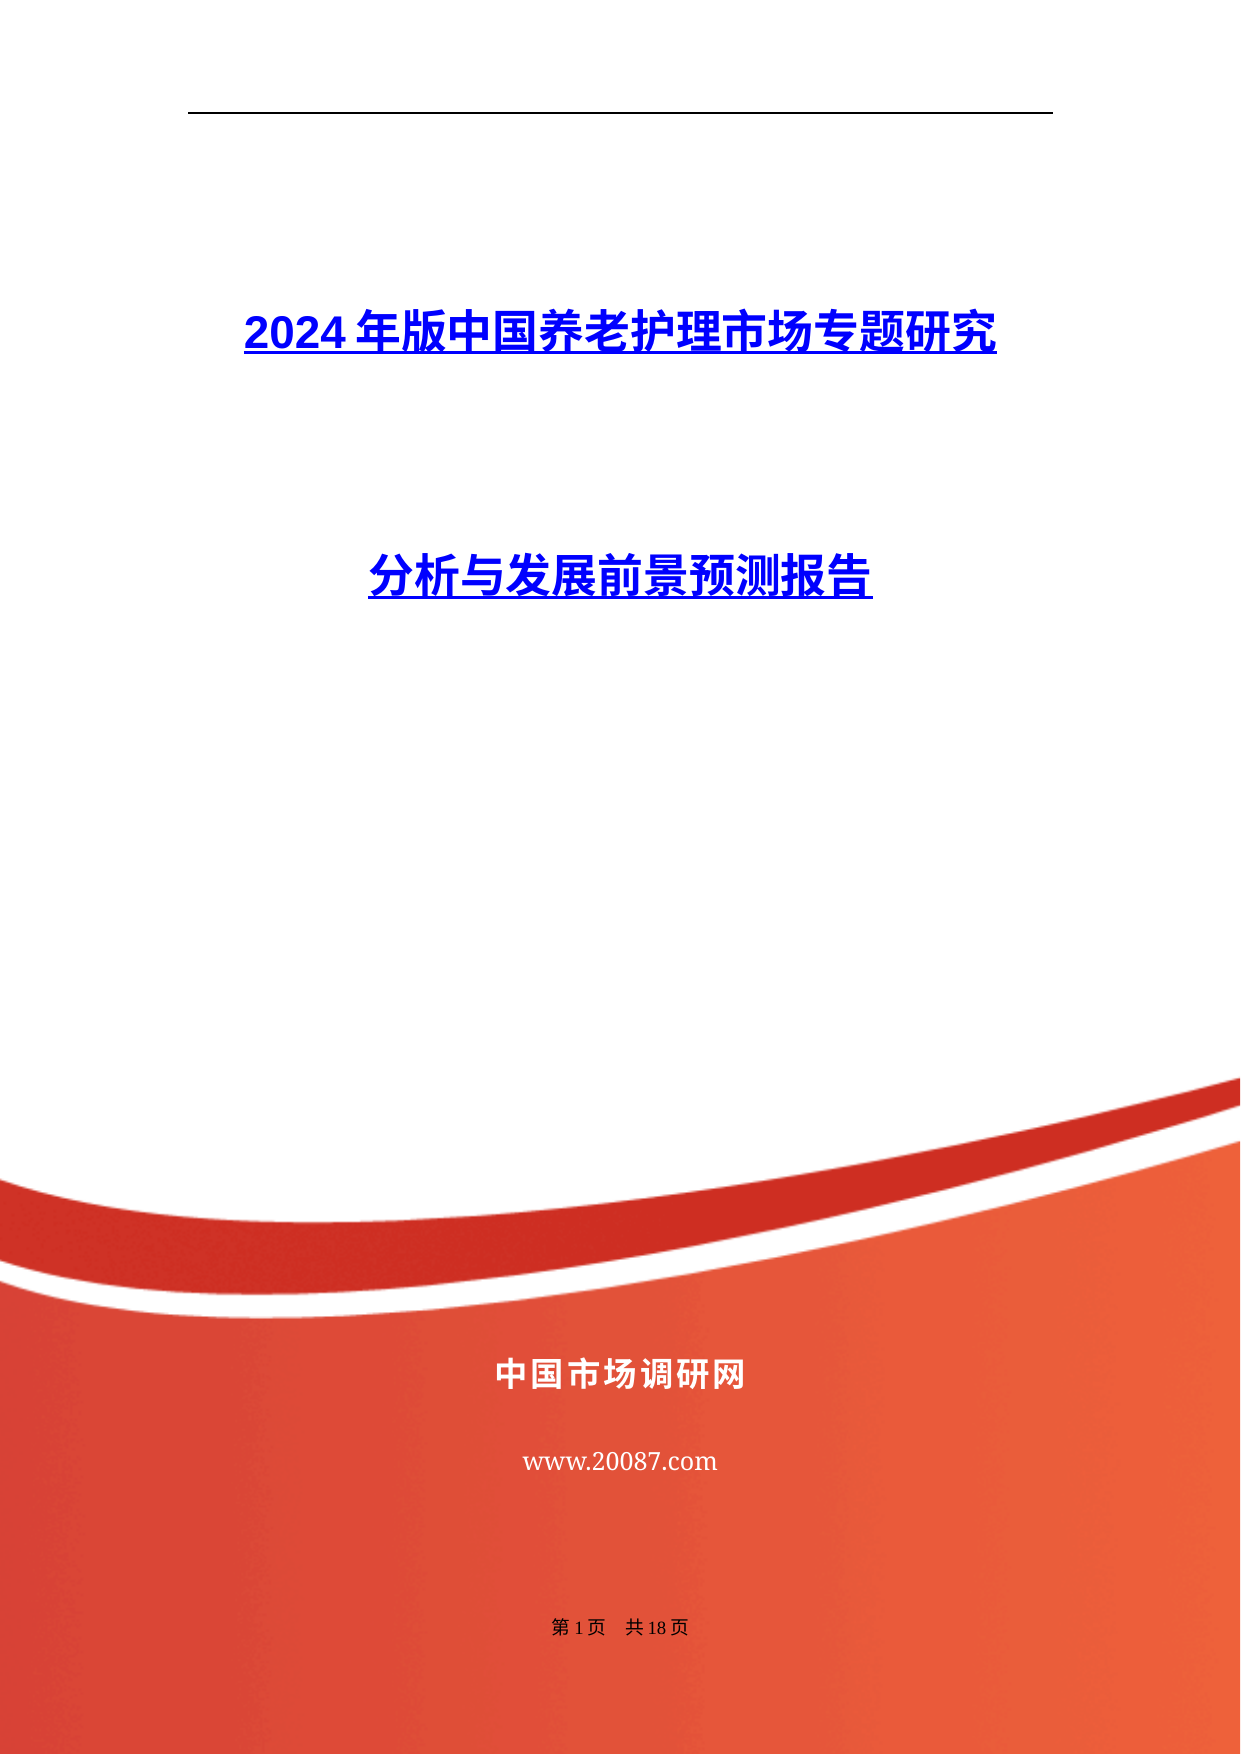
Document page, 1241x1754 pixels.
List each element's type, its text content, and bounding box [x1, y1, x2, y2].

text www.20087.com [187, 1428, 1053, 1493]
picture [0, 1006, 1241, 1754]
subtitle 中国市场调研网 [187, 1339, 1053, 1404]
table_header 2024年版中国养老护理市场专题研究分析与发展前景预测报告 [188, 207, 1053, 773]
